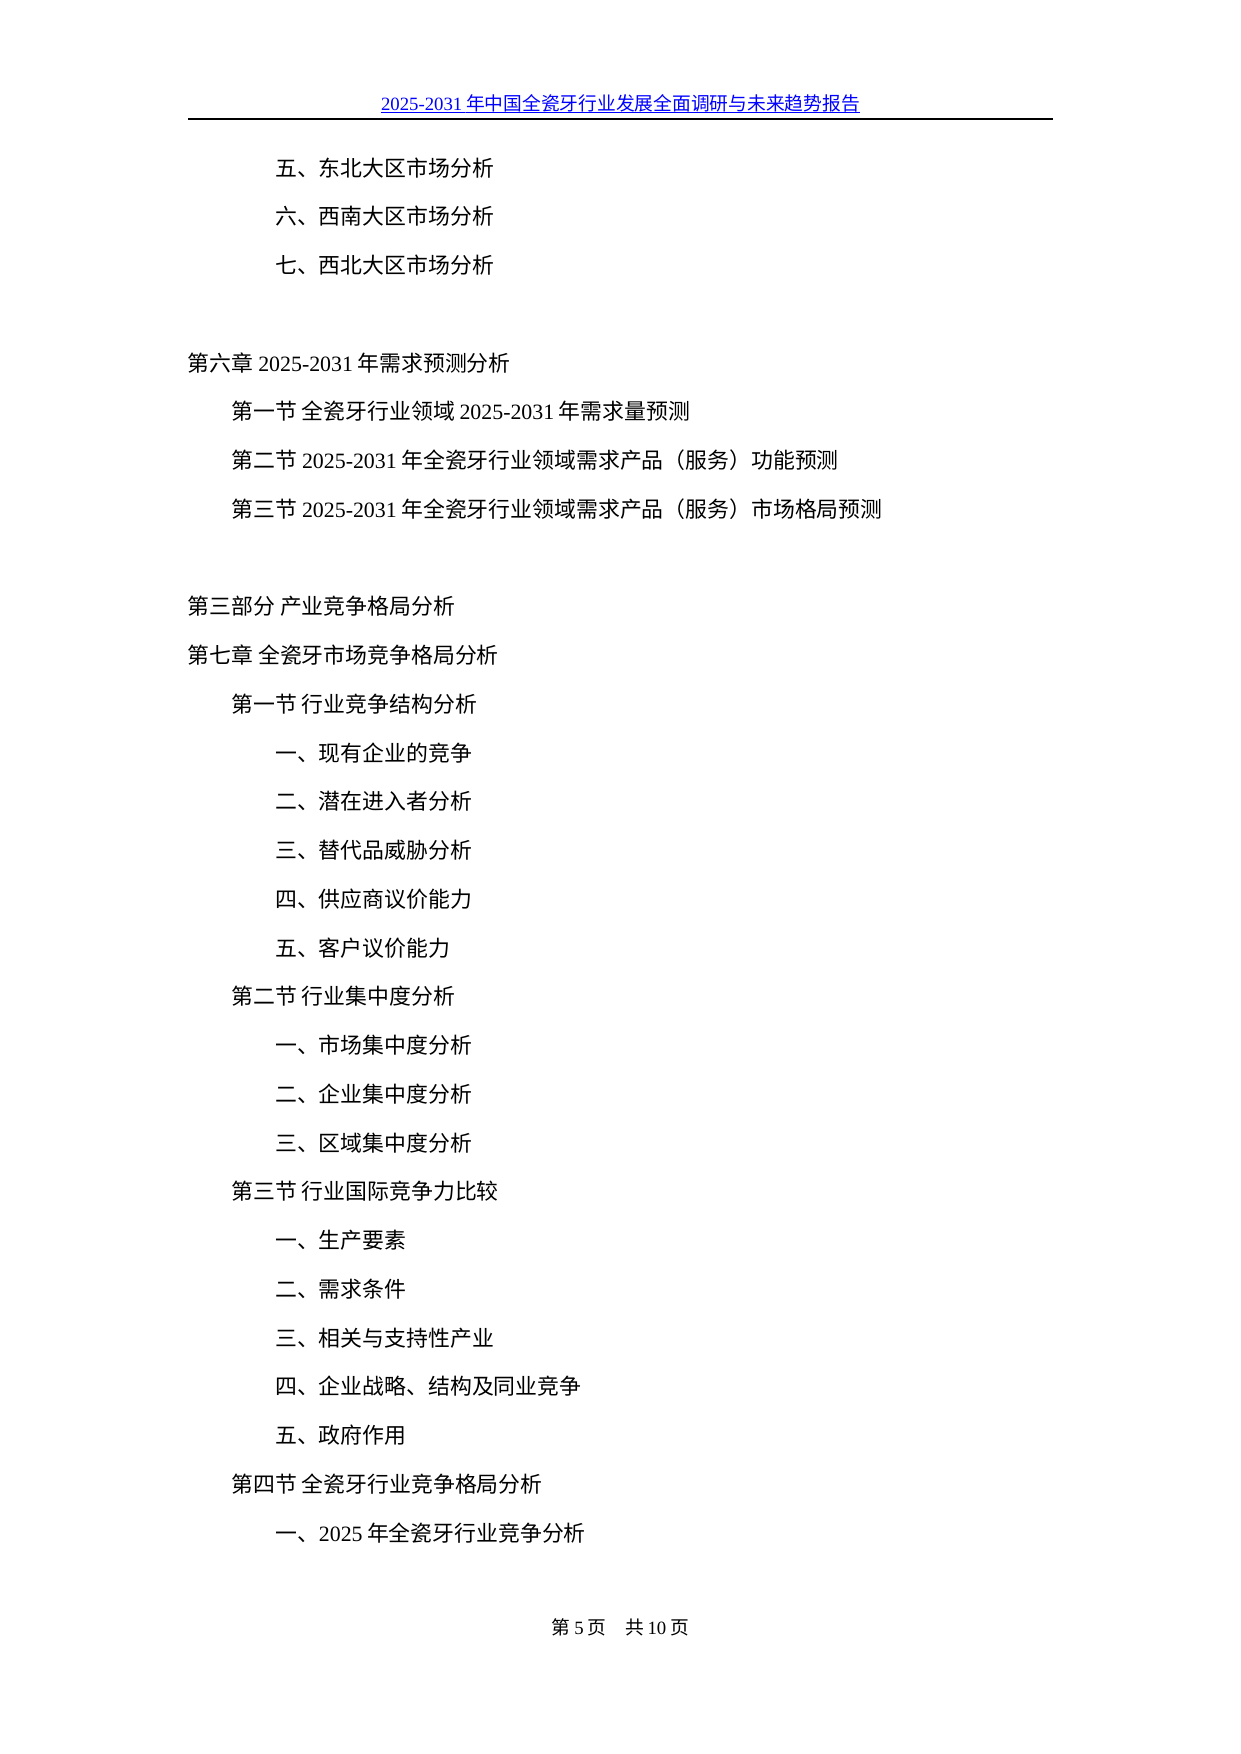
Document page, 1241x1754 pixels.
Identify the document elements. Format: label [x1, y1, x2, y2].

text [187, 150, 1053, 1548]
